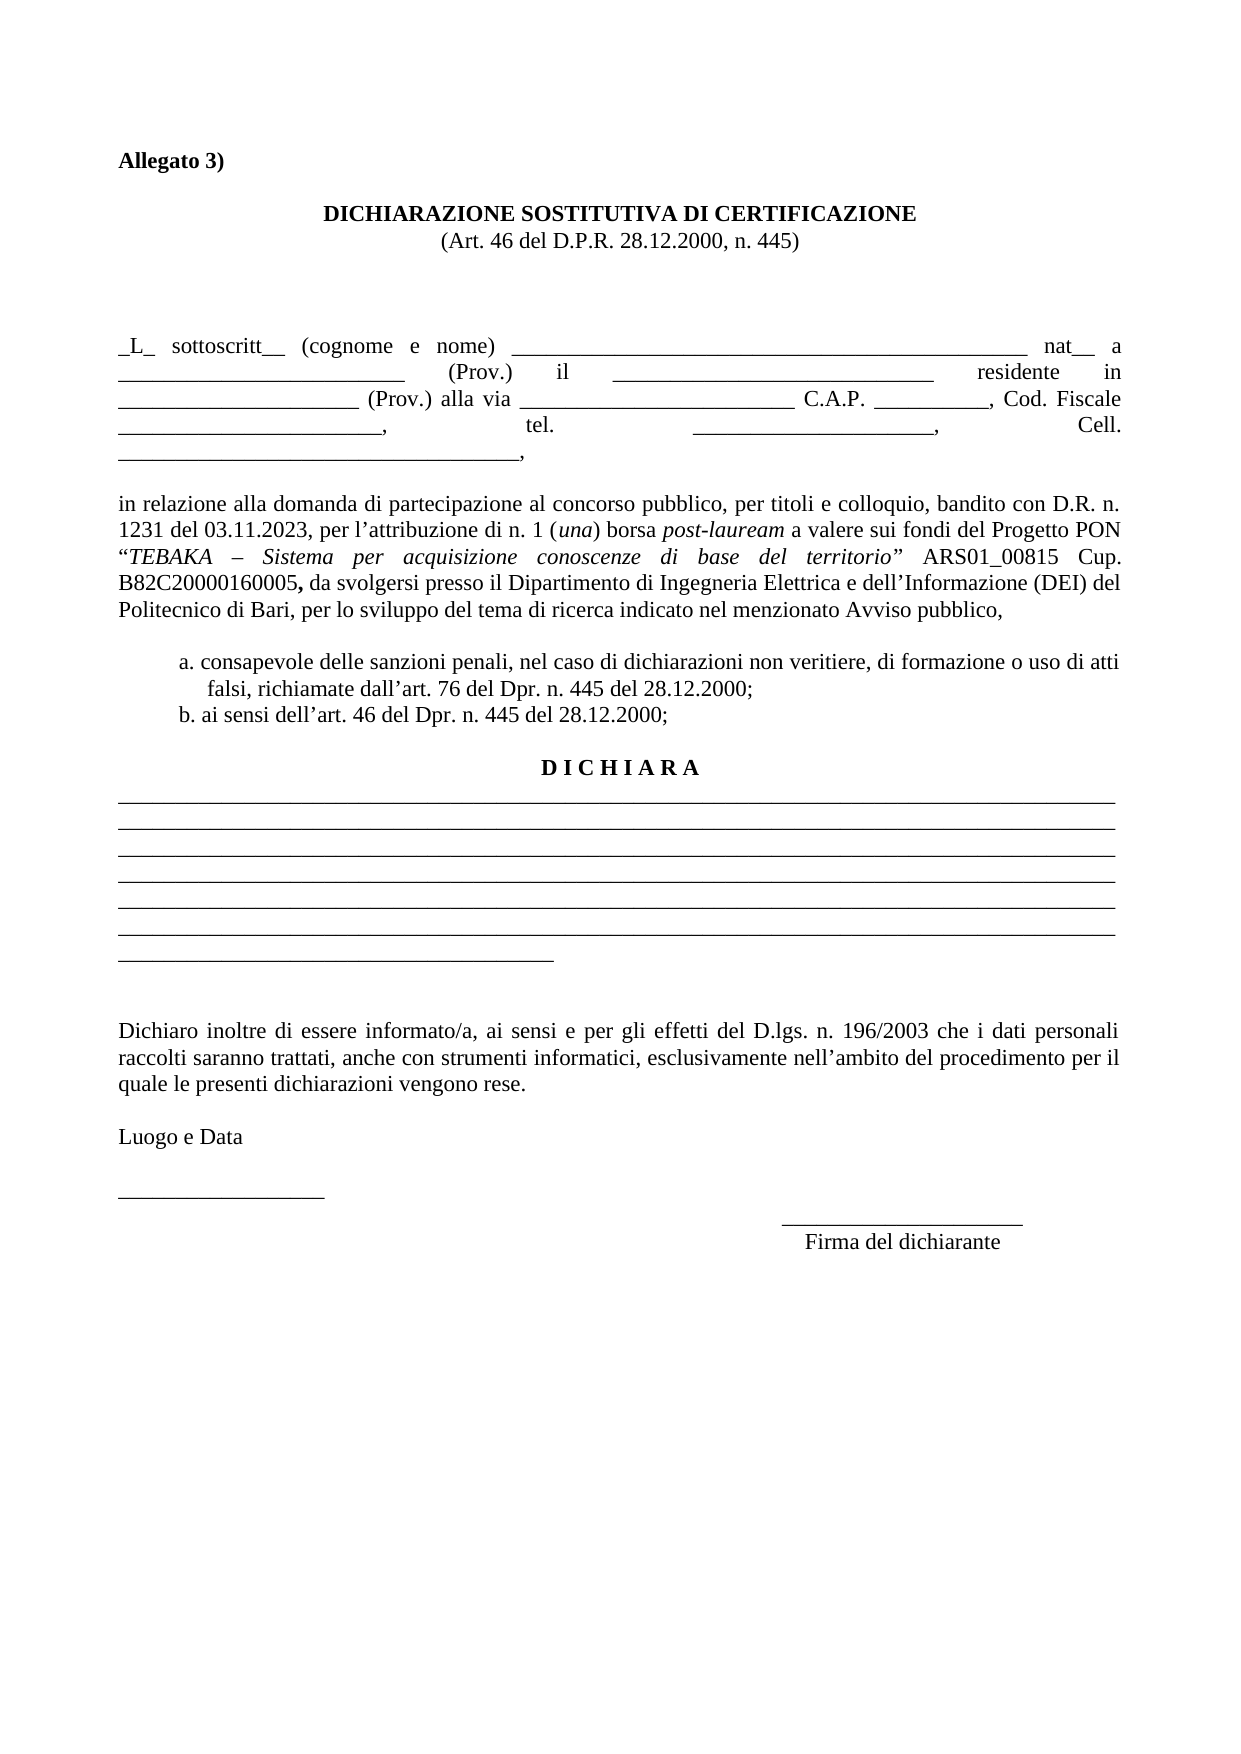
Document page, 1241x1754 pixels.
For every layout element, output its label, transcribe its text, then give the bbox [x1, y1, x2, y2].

text Firma del dichiarante [118, 1228, 1122, 1254]
text Allegato 3) [118, 148, 1122, 174]
text (Art. 46 del D.P.R. 28.12.2000, n. 445) [118, 227, 1122, 253]
list in relazione alla domanda di partecipazione al concorso pubblico, per titoli e colloquio, bandito con D.R. n. 1231 del 03.11.2023, per l’attribuzione di n. 1 (una) borsa post-lauream a valere sui fondi del Progetto PON “TEBAKA – Sistema per acquisizione conoscenze di base del territorio” ARS01_00815 Cup. B82C20000160005, da svolgersi presso il Dipartimento di Ingegneria Elettrica e dell’Informazione (DEI) del Politecnico di Bari, per lo sviluppo del tema di ricerca indicato nel menzionato Avviso pubblico, [118, 490, 1122, 622]
text ________________________________________________________________________________________________________________________________________________________________________________________________________________________________________________________________________________________________________________________________________________________________________________________________________________________________________________________________________________________________________________________________________________________________________________ [118, 780, 1122, 964]
text __________________ [118, 1175, 1122, 1202]
text Dichiaro inoltre di essere informato/a, ai sensi e per gli effetti del D.lgs. n. 196/2003 che i dati personali raccolti saranno trattati, anche con strumenti informatici, esclusivamente nell’ambito del procedimento per il quale le presenti dichiarazioni vengono rese. [118, 1017, 1122, 1096]
text _____________________ [118, 1202, 1122, 1228]
text Luogo e Data [118, 1123, 1122, 1149]
text _L_ sottoscritt__ (cognome e nome) _____________________________________________ nat__ a _________________________ (Prov.) il ____________________________ residente in _____________________ (Prov.) alla via ________________________ C.A.P. __________, Cod. Fiscale _______________________, tel. _____________________, Cell. ___________________________________, [118, 332, 1122, 464]
list b. ai sensi dell’art. 46 del Dpr. n. 445 del 28.12.2000; [178, 701, 1122, 727]
text DICHIARAZIONE SOSTITUTIVA DI CERTIFICAZIONE [118, 200, 1122, 227]
list a. consapevole delle sanzioni penali, nel caso di dichiarazioni non veritiere, di formazione o uso di atti falsi, richiamate dall’art. 76 del Dpr. n. 445 del 28.12.2000; [178, 648, 1122, 701]
text D I C H I A R A [118, 754, 1122, 780]
